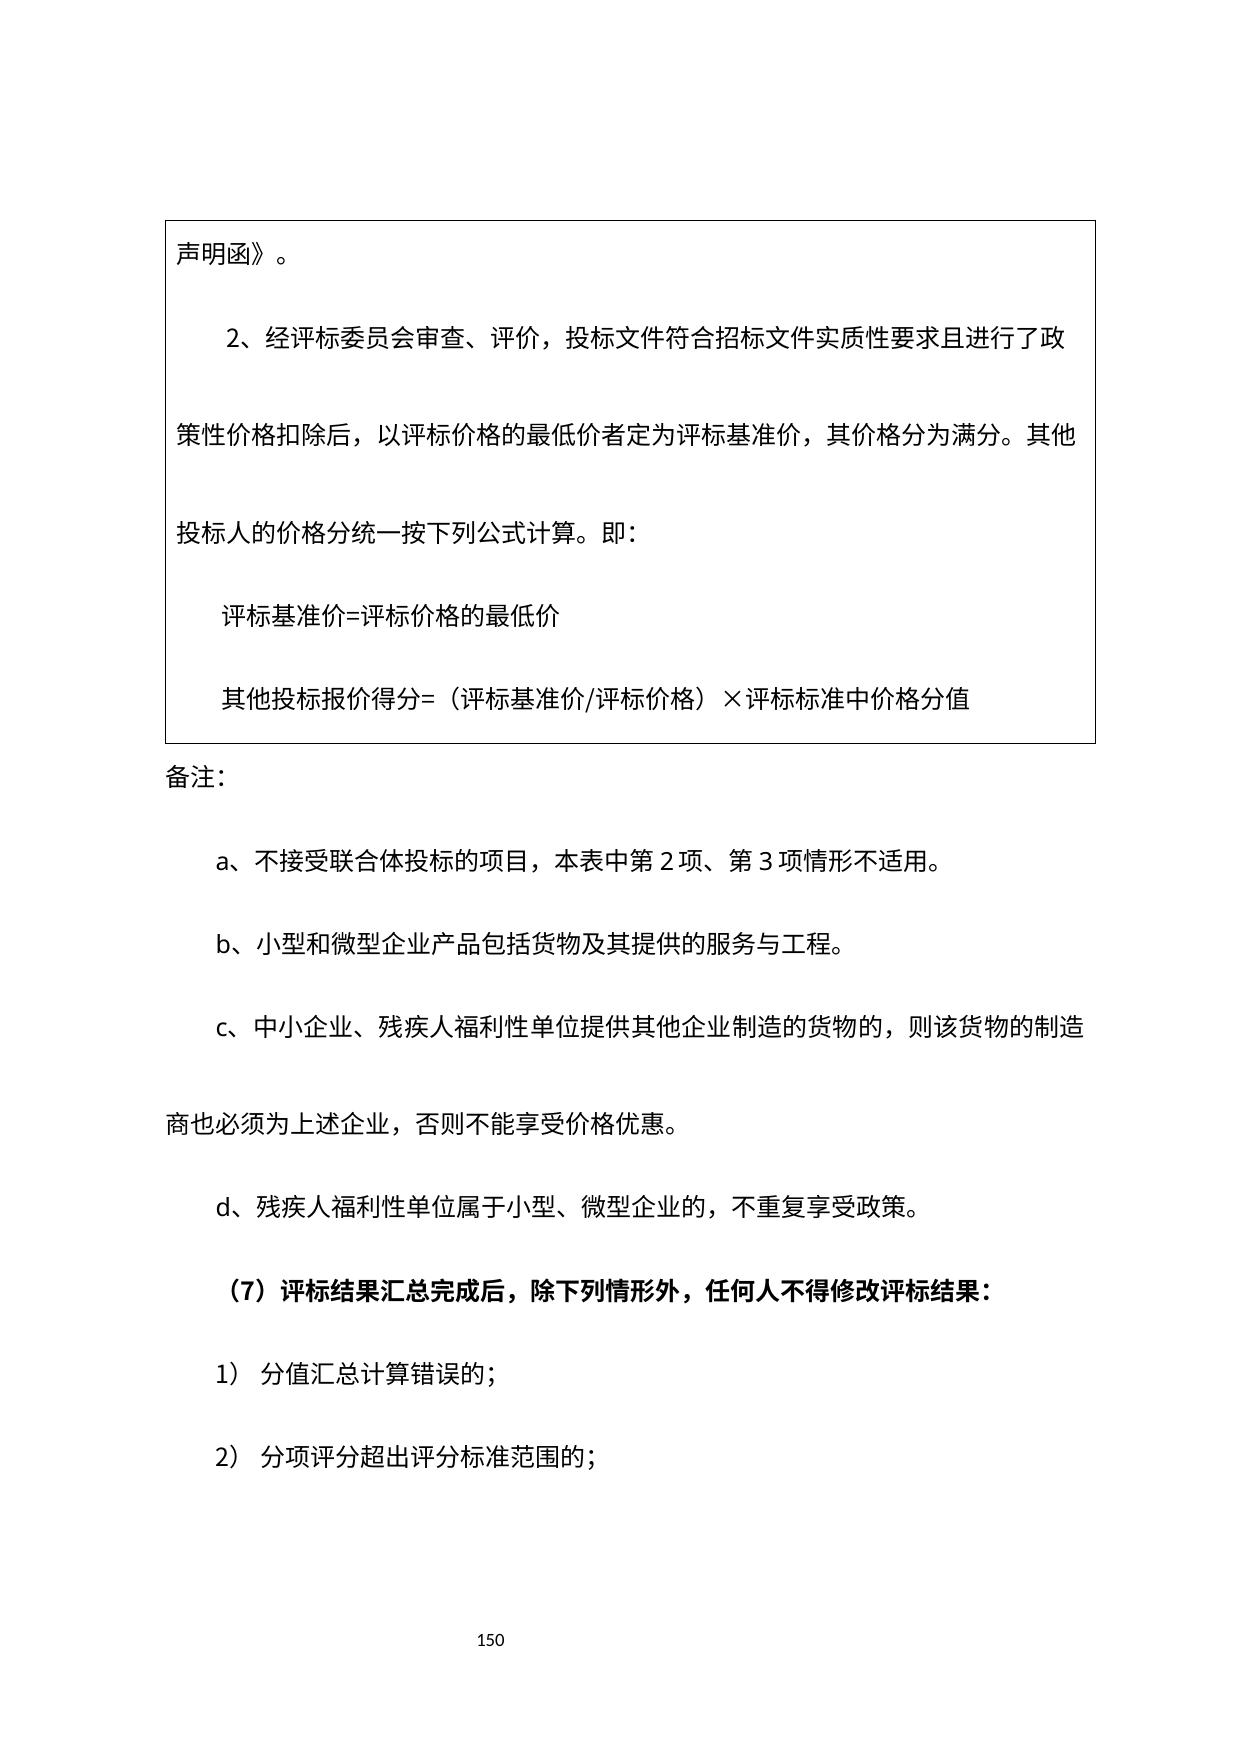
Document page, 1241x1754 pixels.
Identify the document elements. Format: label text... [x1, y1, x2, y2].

text 备注： [165, 744, 1087, 808]
text c、中小企业、残疾人福利性单位提供其他企业制造的货物的，则该货物的制造商也必须为上述企业，否则不能享受价格优惠。 [165, 993, 1087, 1155]
text b、小型和微型企业产品包括货物及其提供的服务与工程。 [165, 910, 1087, 975]
text （7）评标结果汇总完成后，除下列情形外，任何人不得修改评标结果： [165, 1257, 1087, 1322]
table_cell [166, 221, 1095, 742]
text 1） 分值汇总计算错误的； [165, 1340, 1087, 1405]
text d、残疾人福利性单位属于小型、微型企业的，不重复享受政策。 [165, 1173, 1087, 1238]
text a、不接受联合体投标的项目，本表中第2项、第3项情形不适用。 [165, 827, 1087, 892]
text 2） 分项评分超出评分标准范围的； [165, 1423, 1087, 1488]
